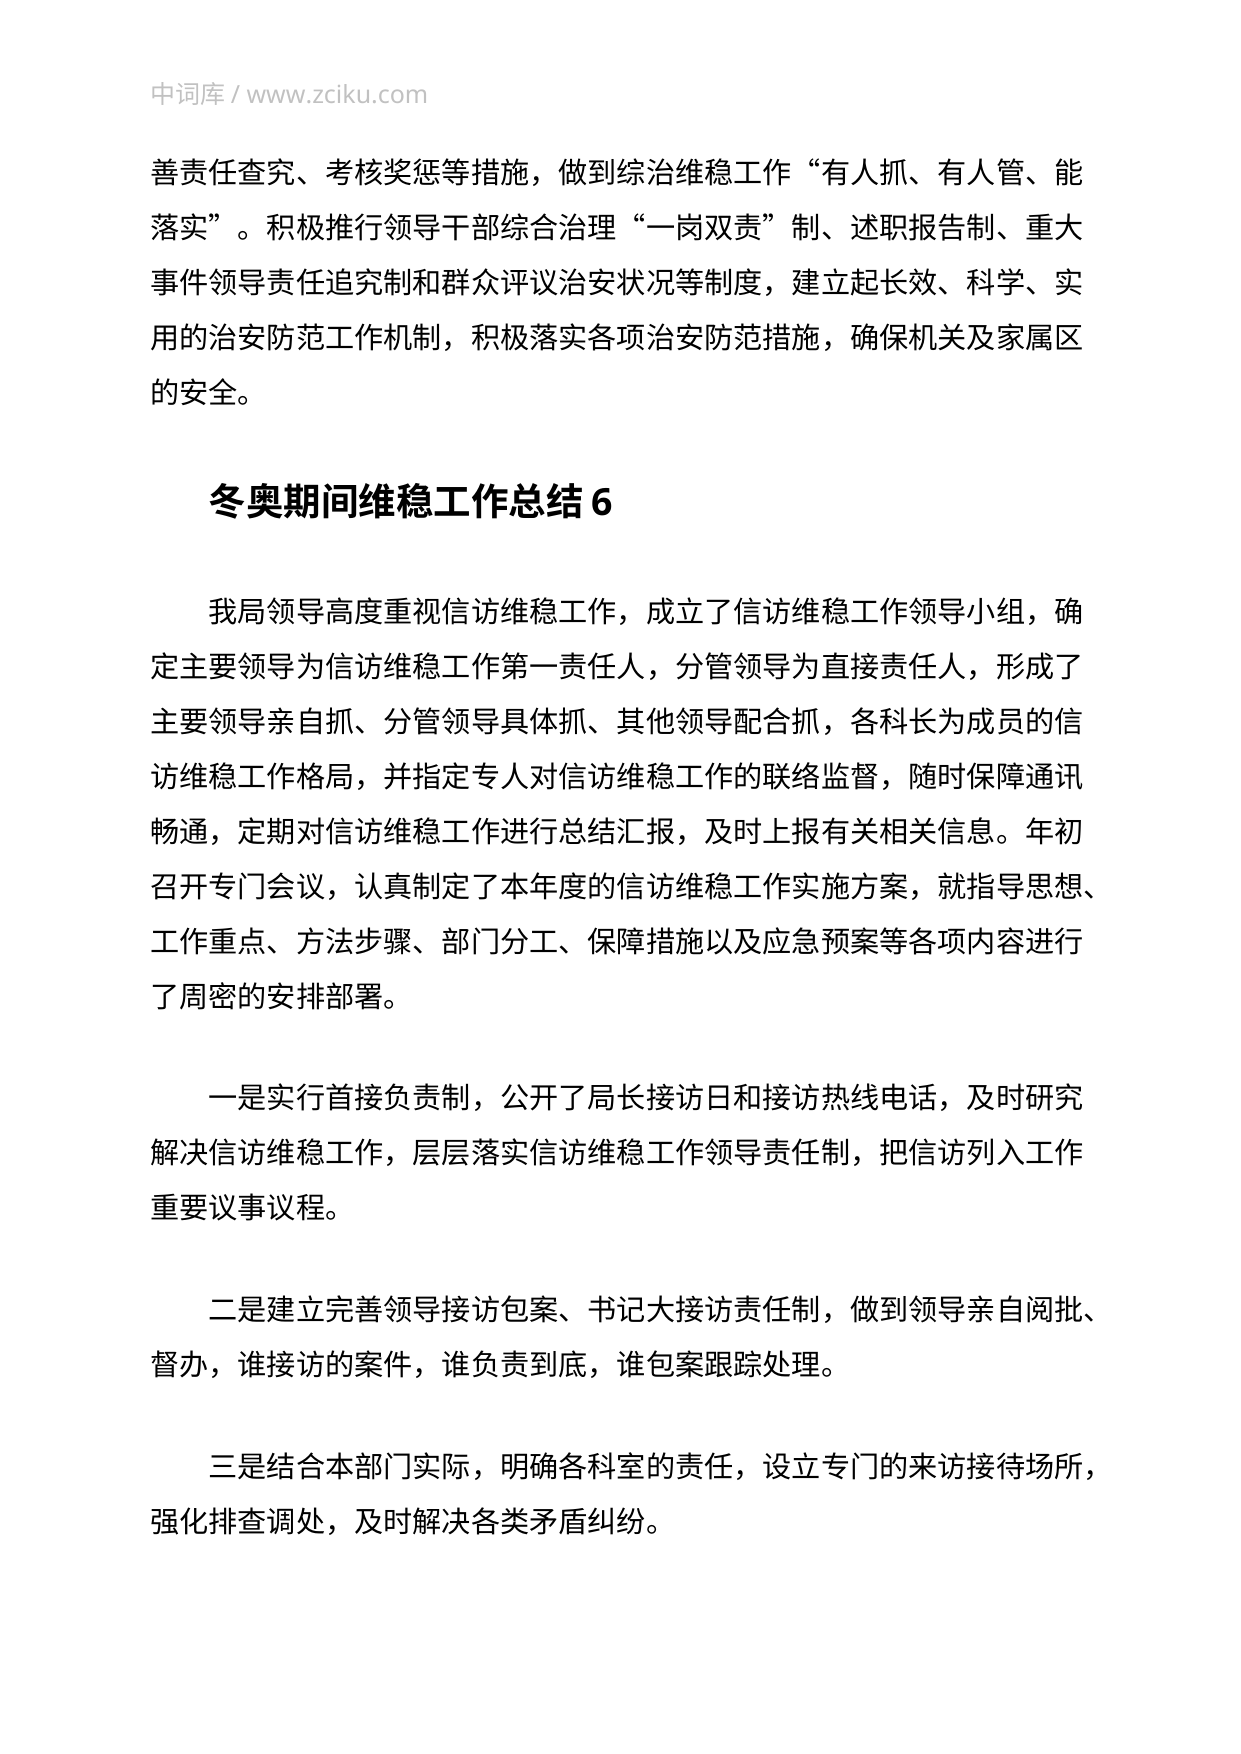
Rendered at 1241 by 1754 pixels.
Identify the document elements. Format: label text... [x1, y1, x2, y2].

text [150, 150, 1090, 412]
text 一是实行首接负责制，公开了局长接访日和接访热线电话，及时研究解决信访维稳工作，层层落实信访维稳工作领导责任制，把信访列入工作重要议事议程。 [150, 1075, 1090, 1227]
text 三是结合本部门实际，明确各科室的责任，设立专门的来访接待场所，强化排查调处，及时解决各类矛盾纠纷。 [150, 1443, 1090, 1540]
text 我局领导高度重视信访维稳工作，成立了信访维稳工作领导小组，确定主要领导为信访维稳工作第一责任人，分管领导为直接责任人，形成了主要领导亲自抓、分管领导具体抓、其他领导配合抓，各科长为成员的信访维稳工作格局，并指定专人对信访维稳工作的联络监督，随时保障通讯畅通，定期对信访维稳工作进行总结汇报，及时上报有关相关信息。年初召开专门会议，认真制定了本年度的信访维稳工作实施方案，就指导思想、工作重点、方法步骤、部门分工、保障措施以及应急预案等各项内容进行了周密的安排部署。 [150, 589, 1090, 1016]
text 二是建立完善领导接访包案、书记大接访责任制，做到领导亲自阅批、督办，谁接访的案件，谁负责到底，谁包案跟踪处理。 [150, 1287, 1090, 1384]
text 冬奥期间维稳工作总结6 [150, 471, 1090, 526]
